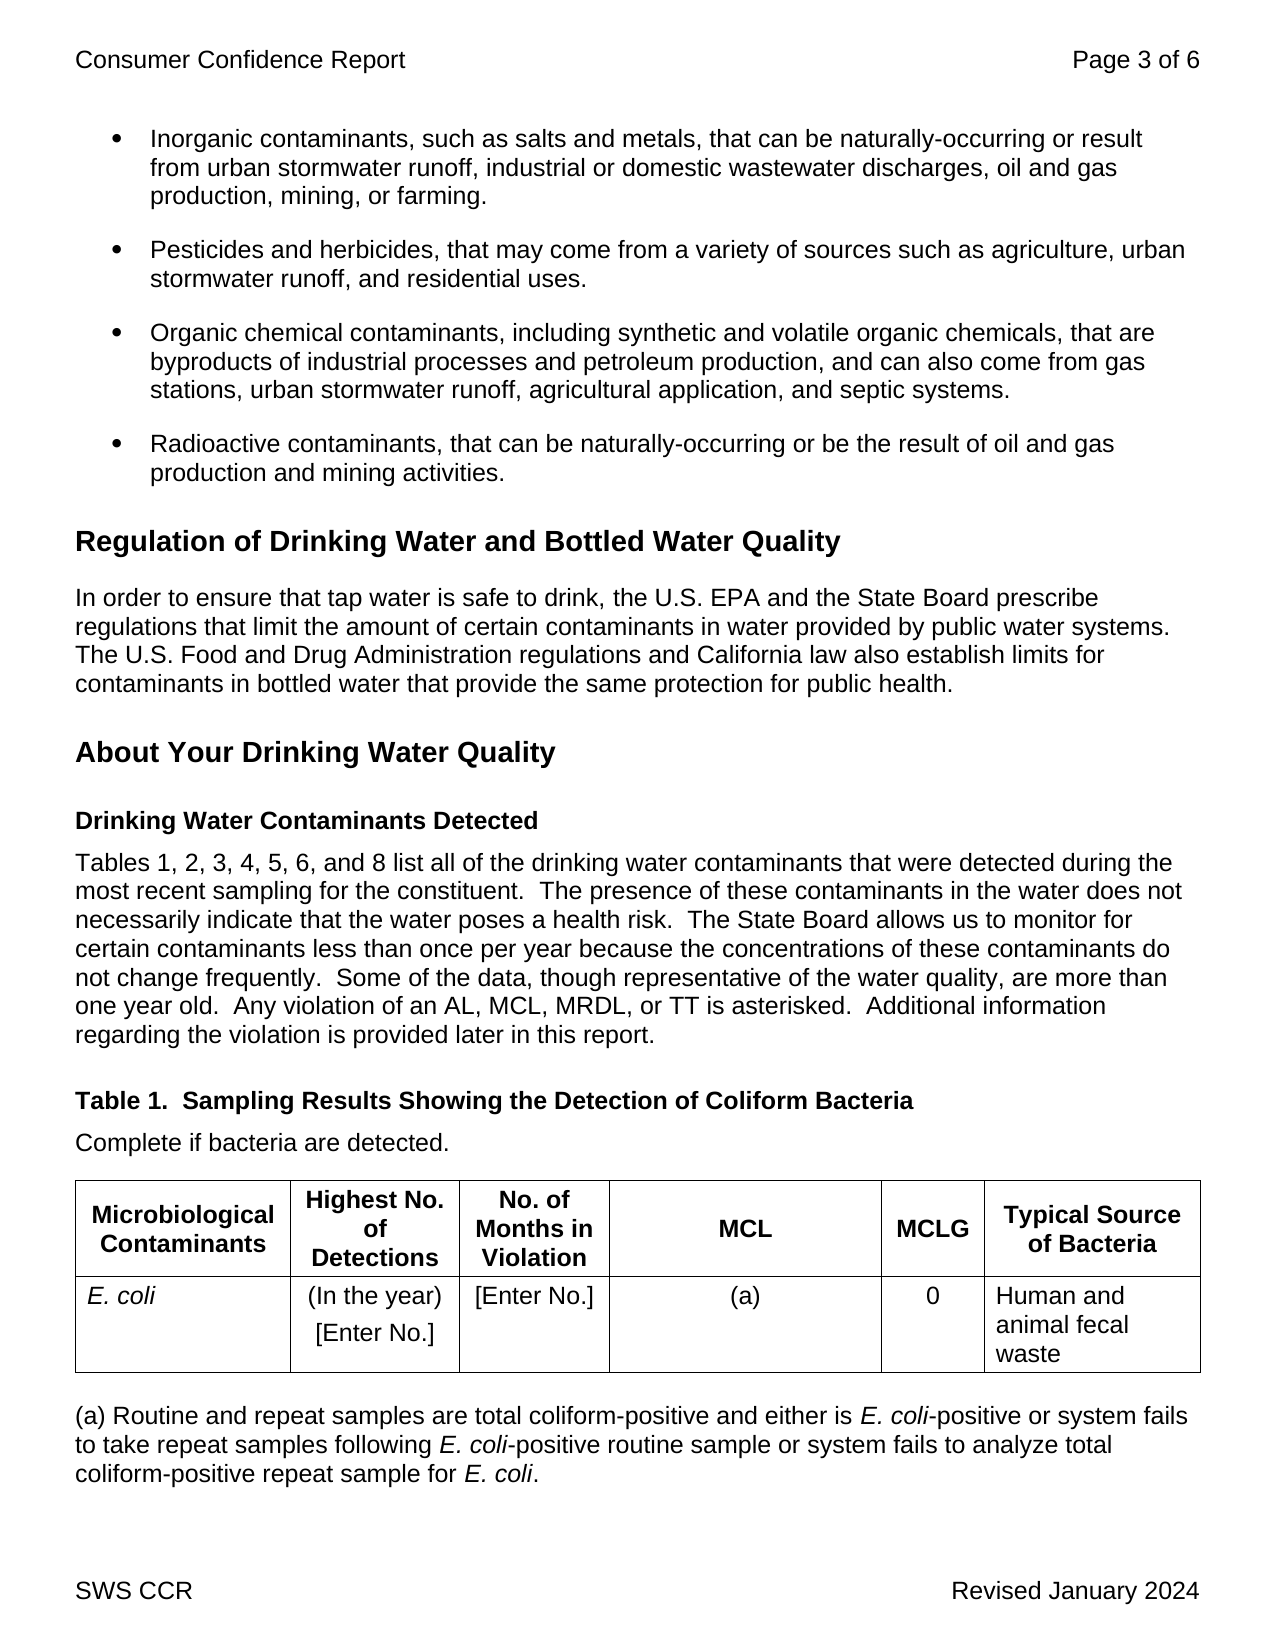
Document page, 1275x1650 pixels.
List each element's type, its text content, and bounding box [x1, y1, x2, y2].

text (a) Routine and repeat samples are total coliform-positive and either is E. coli-positive or system fails to take repeat samples following E. coli-positive routine sample or system fails to analyze total coliform-positive repeat sample for E. coli. [75, 1401, 1200, 1488]
table_cell E. coli [76, 1277, 290, 1372]
text In order to ensure that tap water is safe to drink, the U.S. EPA and the State Board prescribe regulations that limit the amount of certain contaminants in water provided by public water systems. The U.S. Food and Drug Administration regulations and California law also establish limits for contaminants in bottled water that provide the same protection for public health. [75, 583, 1200, 698]
list Inorganic contaminants, such as salts and metals, that can be naturally-occurring or result from urban stormwater runoff, industrial or domestic wastewater discharges, oil and gas production, mining, or farming. [112, 124, 1200, 210]
table_cell (In the year) [Enter No.] [291, 1277, 459, 1372]
table_cell Human and animal fecal waste [985, 1277, 1200, 1372]
table_header Highest No. of Detections [291, 1181, 459, 1276]
table_header MCLG [882, 1181, 984, 1276]
text Tables 1, 2, 3, 4, 5, 6, and 8 list all of the drinking water contaminants that were detected during the most recent sampling for the constituent. The presence of these contaminants in the water does not necessarily indicate that the water poses a health risk. The State Board allows us to monitor for certain contaminants less than once per year because the concentrations of these contaminants do not change frequently. Some of the data, though representative of the water quality, are more than one year old. Any violation of an AL, MCL, MRDL, or TT is asterisked. Additional information regarding the violation is provided later in this report. [75, 847, 1200, 1049]
table_header Typical Source of Bacteria [985, 1181, 1200, 1276]
table_cell 0 [882, 1277, 984, 1372]
text Table 1. Sampling Results Showing the Detection of Coliform Bacteria [75, 1086, 1200, 1115]
subtitle About Your Drinking Water Quality [75, 735, 1200, 769]
table_header No. of Months in Violation [460, 1181, 609, 1276]
subtitle Regulation of Drinking Water and Bottled Water Quality [75, 524, 1200, 558]
table_header Microbiological Contaminants [76, 1181, 290, 1276]
list Radioactive contaminants, that can be naturally-occurring or be the result of oil and gas production and mining activities. [112, 429, 1200, 487]
subtitle Drinking Water Contaminants Detected [75, 806, 1200, 835]
list Organic chemical contaminants, including synthetic and volatile organic chemicals, that are byproducts of industrial processes and petroleum production, and can also come from gas stations, urban stormwater runoff, agricultural application, and septic systems. [112, 318, 1200, 404]
table_header MCL [610, 1181, 881, 1276]
table_cell (a) [610, 1277, 881, 1372]
list Pesticides and herbicides, that may come from a variety of sources such as agriculture, urban stormwater runoff, and residential uses. [112, 235, 1200, 293]
table_cell [Enter No.] [460, 1277, 609, 1372]
text Complete if bacteria are detected. [75, 1127, 1200, 1156]
